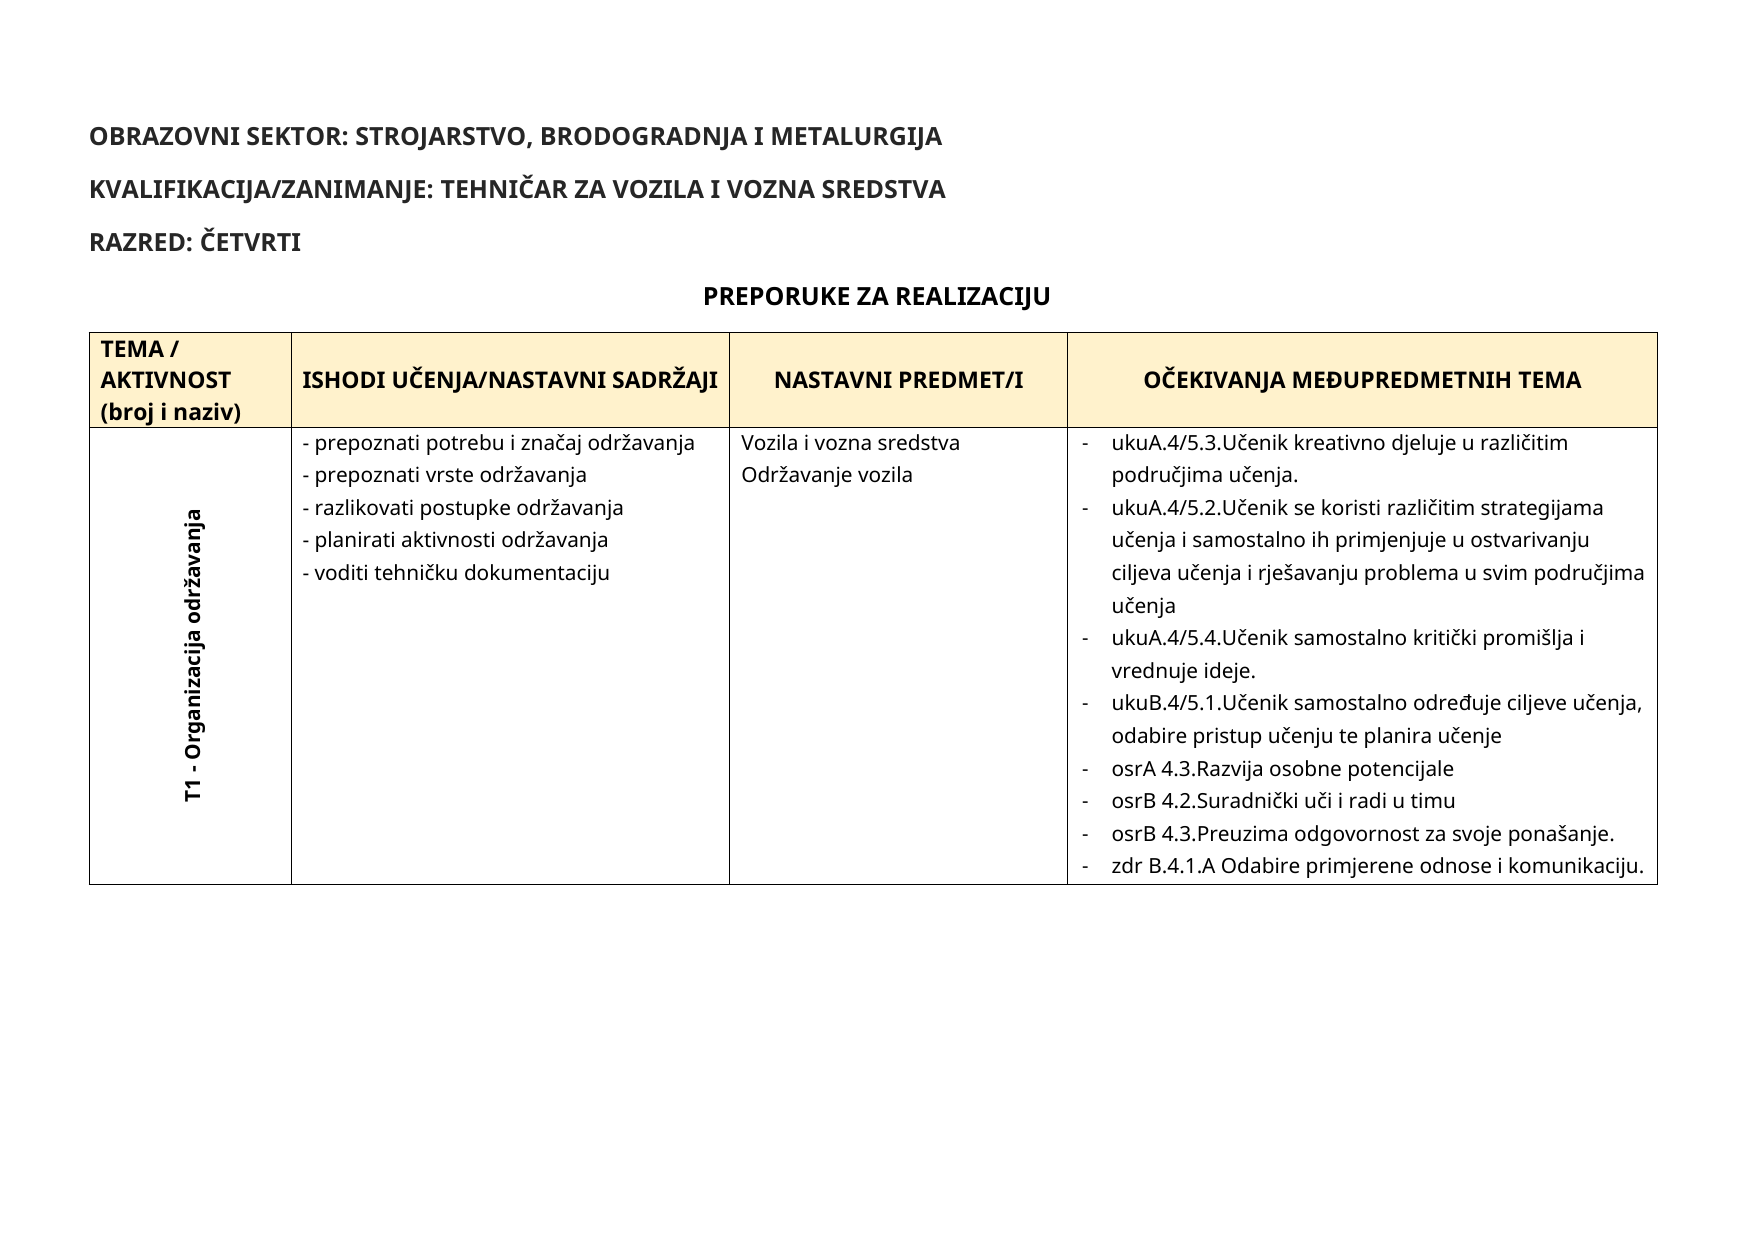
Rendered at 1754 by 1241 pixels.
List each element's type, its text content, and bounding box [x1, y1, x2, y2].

table_header NASTAVNI PREDMET/I [730, 333, 1067, 427]
text OBRAZOVNI SEKTOR: STROJARSTVO, BRODOGRADNJA I METALURGIJA [89, 118, 1665, 152]
text PREPORUKE ZA REALIZACIJU [89, 278, 1665, 312]
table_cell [1068, 428, 1657, 884]
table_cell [730, 428, 1067, 884]
table_header ISHODI UČENJA/NASTAVNI SADRŽAJI [292, 333, 729, 427]
text RAZRED: ČETVRTI [89, 225, 1665, 259]
table_header TEMA / AKTIVNOST (broj i naziv) [90, 333, 291, 427]
text KVALIFIKACIJA/ZANIMANJE: TEHNIČAR ZA VOZILA I VOZNA SREDSTVA [89, 172, 1665, 206]
table_header OČEKIVANJA MEĐUPREDMETNIH TEMA [1068, 333, 1657, 427]
table_cell T1 - Organizacija održavanja [90, 428, 291, 884]
table_cell - prepoznati potrebu i značaj održavanja - prepoznati vrste održavanja - razlikovati postupke održavanja - planirati aktivnosti održavanja - voditi tehničku dokumentaciju [292, 428, 729, 884]
